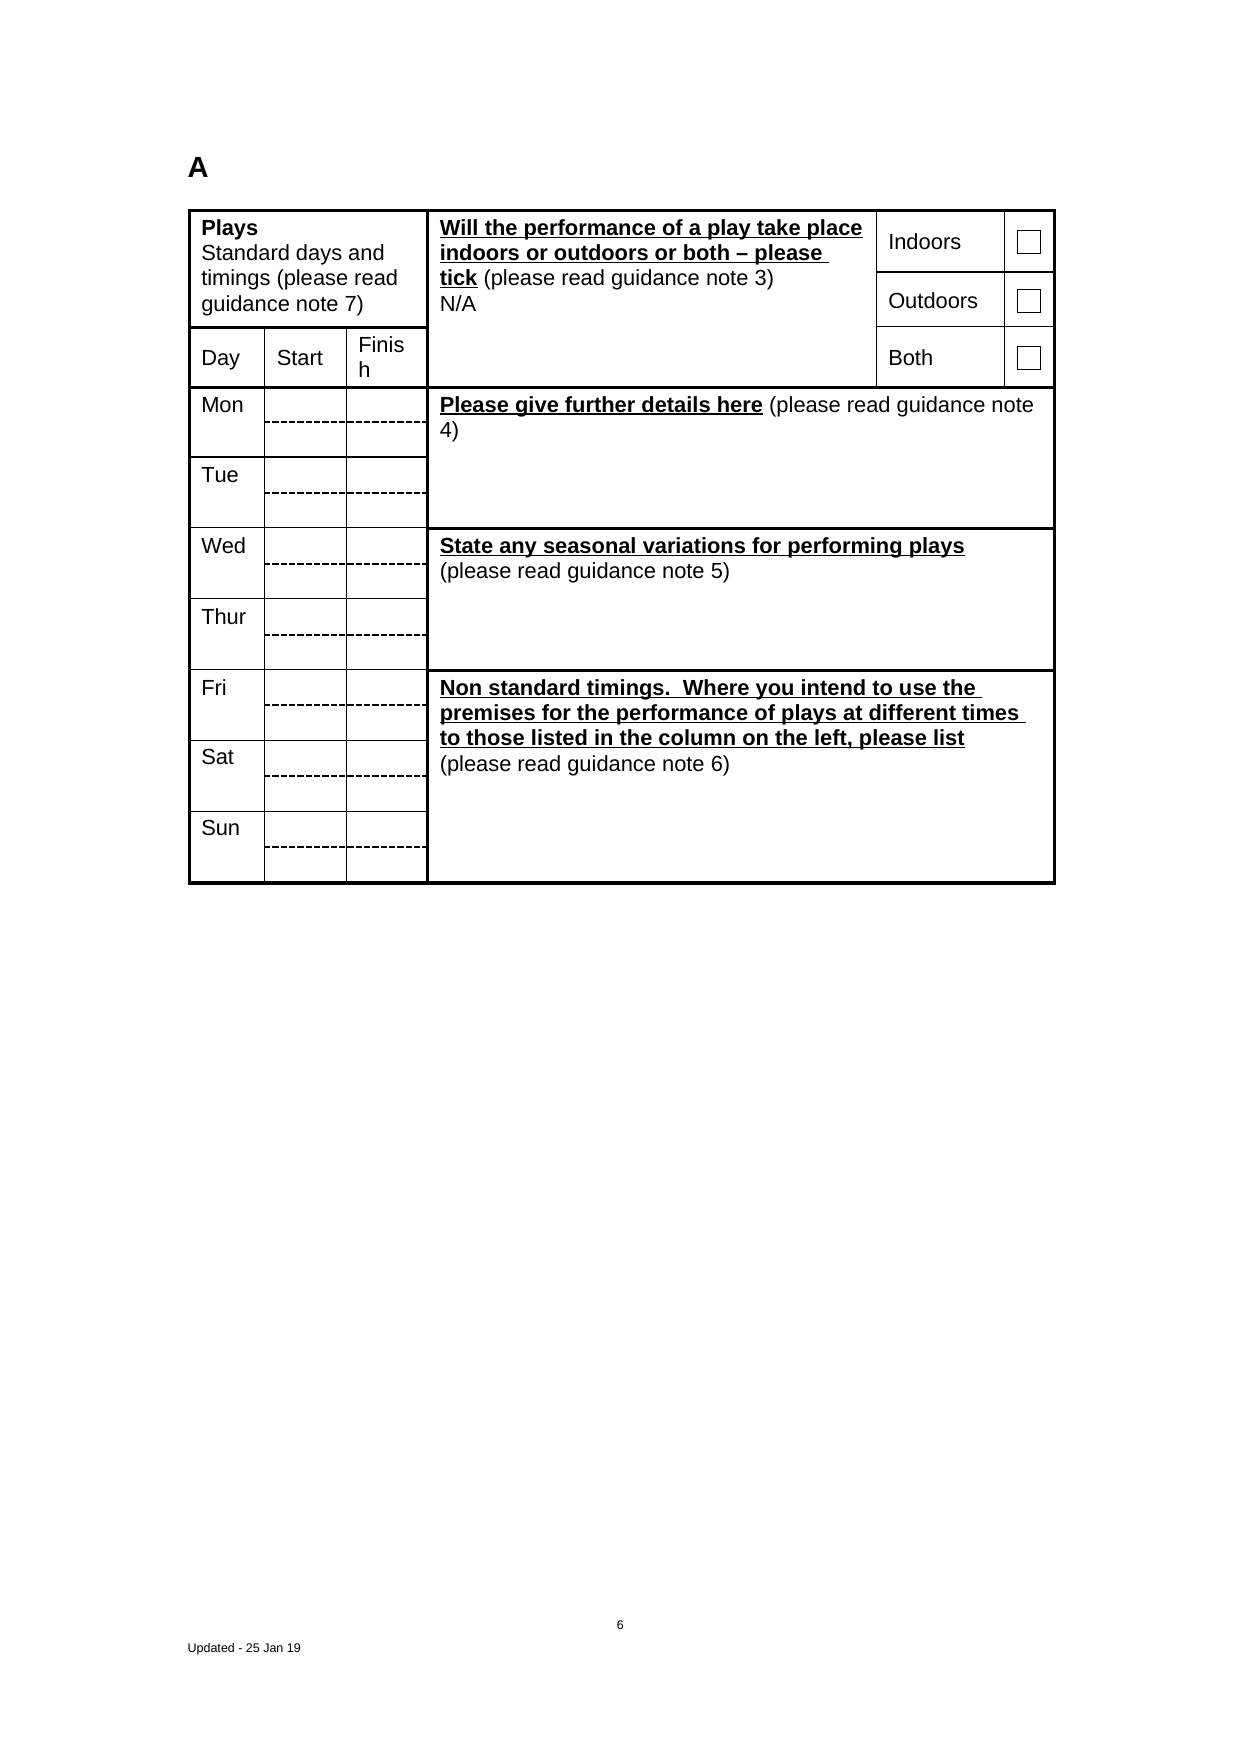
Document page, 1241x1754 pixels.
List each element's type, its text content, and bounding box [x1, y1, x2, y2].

table_cell [347, 528, 426, 563]
table_cell [347, 458, 426, 492]
table_cell Please give further details here (please read guidance note 4) [429, 389, 1053, 527]
text In all cases complete boxes K, L and MA [187, 150, 1053, 183]
table_cell [265, 775, 346, 811]
table_cell [347, 704, 426, 740]
table_cell [265, 421, 346, 456]
table_cell Tue [191, 458, 264, 527]
table_cell [347, 599, 426, 633]
table_cell [347, 670, 426, 704]
table_cell [1005, 327, 1053, 386]
table_cell Finish [347, 329, 426, 386]
table_cell [1005, 273, 1053, 326]
table_cell [347, 563, 426, 598]
table_cell State any seasonal variations for performing plays (please read guidance note 5) [429, 530, 1053, 669]
table_cell Day [191, 329, 264, 386]
table_header [1005, 212, 1053, 271]
table_cell [347, 421, 426, 456]
table_cell [265, 599, 346, 633]
table_header Plays Standard days and timings (please read guidance note 7) [191, 212, 426, 326]
table_cell [347, 634, 426, 669]
table_cell [265, 704, 346, 740]
table_cell Mon [191, 389, 264, 456]
table_cell [265, 670, 346, 704]
table_cell [265, 389, 346, 421]
table_cell Thur [191, 599, 264, 669]
table_cell [265, 458, 346, 492]
table_cell Non standard timings. Where you intend to use the premises for the performance of plays at different times to those listed in the column on the left, please list (please read guidance note 6) [429, 672, 1053, 881]
table_header Indoors [877, 212, 1004, 271]
table_cell [265, 846, 346, 881]
table_cell [265, 634, 346, 669]
table_cell [347, 812, 426, 846]
table_cell Start [265, 329, 346, 386]
table_cell Sun [191, 812, 264, 881]
table_cell [265, 492, 346, 527]
table_cell [265, 812, 346, 846]
table_cell Both [877, 327, 1004, 386]
table_cell Wed [191, 528, 264, 598]
table_cell Outdoors [877, 273, 1004, 326]
table_cell [265, 528, 346, 563]
table_cell Sat [191, 741, 264, 811]
table_cell [347, 389, 426, 421]
table_cell [347, 741, 426, 775]
table_header Will the performance of a play take place indoors or outdoors or both – please tick (please read guidance note 3) N/A [429, 212, 876, 386]
table_cell Fri [191, 670, 264, 740]
table_cell [265, 741, 346, 775]
table_cell [265, 563, 346, 598]
table_cell [347, 775, 426, 811]
table_cell [347, 492, 426, 527]
table_cell [347, 846, 426, 881]
